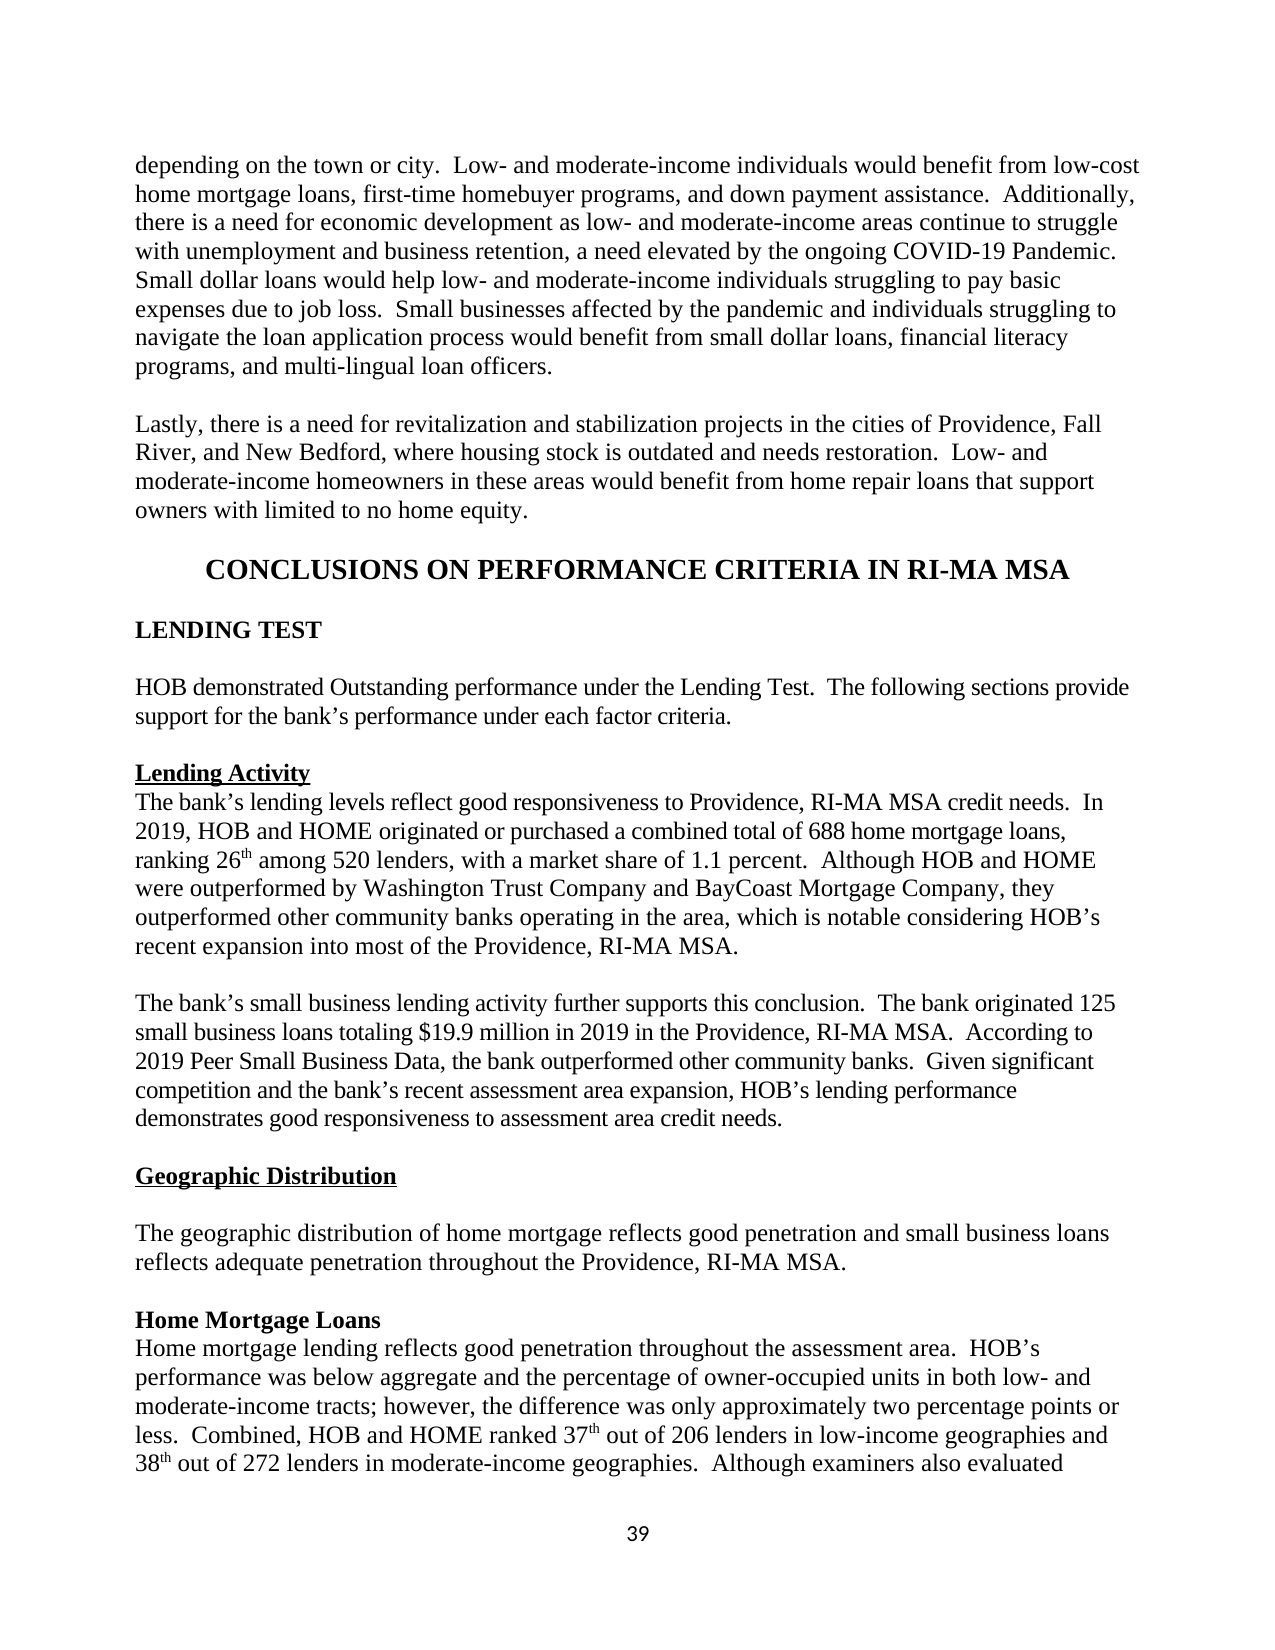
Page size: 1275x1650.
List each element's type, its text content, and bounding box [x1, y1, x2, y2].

text LENDING TEST [135, 615, 1140, 643]
text The bank’s small business lending activity further supports this conclusion. The bank originated 125 small business loans totaling $19.9 million in 2019 in the Providence, RI-MA MSA. According to 2019 Peer Small Business Data, the bank outperformed other community banks. Given significant competition and the bank’s recent assessment area expansion, HOB’s lending performance demonstrates good responsiveness to assessment area credit needs. [135, 988, 1140, 1132]
text CONCLUSIONS ON PERFORMANCE CRITERIA IN RI-MA MSA [135, 552, 1140, 586]
text The bank’s lending levels reflect good responsiveness to Providence, RI-MA MSA credit needs. In 2019, HOB and HOME originated or purchased a combined total of 688 home mortgage loans, ranking 26th among 520 lenders, with a market share of 1.1 percent. Although HOB and HOME were outperformed by Washington Trust Company and BayCoast Mortgage Company, they outperformed other community banks operating in the area, which is notable considering HOB’s recent expansion into most of the Providence, RI-MA MSA. [135, 787, 1140, 960]
text Geographic Distribution [135, 1161, 1168, 1190]
text Lending Activity [135, 758, 1140, 787]
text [135, 150, 1140, 380]
text The geographic distribution of home mortgage reflects good penetration and small business loans reflects adequate penetration throughout the Providence, RI-MA MSA. [135, 1218, 1140, 1276]
text HOB demonstrated Outstanding performance under the Lending Test. The following sections provide support for the bank’s performance under each factor criteria. [135, 672, 1140, 730]
text Lastly, there is a need for revitalization and stabilization projects in the cities of Providence, Fall River, and New Bedford, where housing stock is outdated and needs restoration. Low- and moderate-income homeowners in these areas would benefit from home repair loans that support owners with limited to no home equity. [135, 409, 1140, 524]
text Home Mortgage Loans [135, 1305, 1140, 1333]
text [135, 1333, 1140, 1477]
